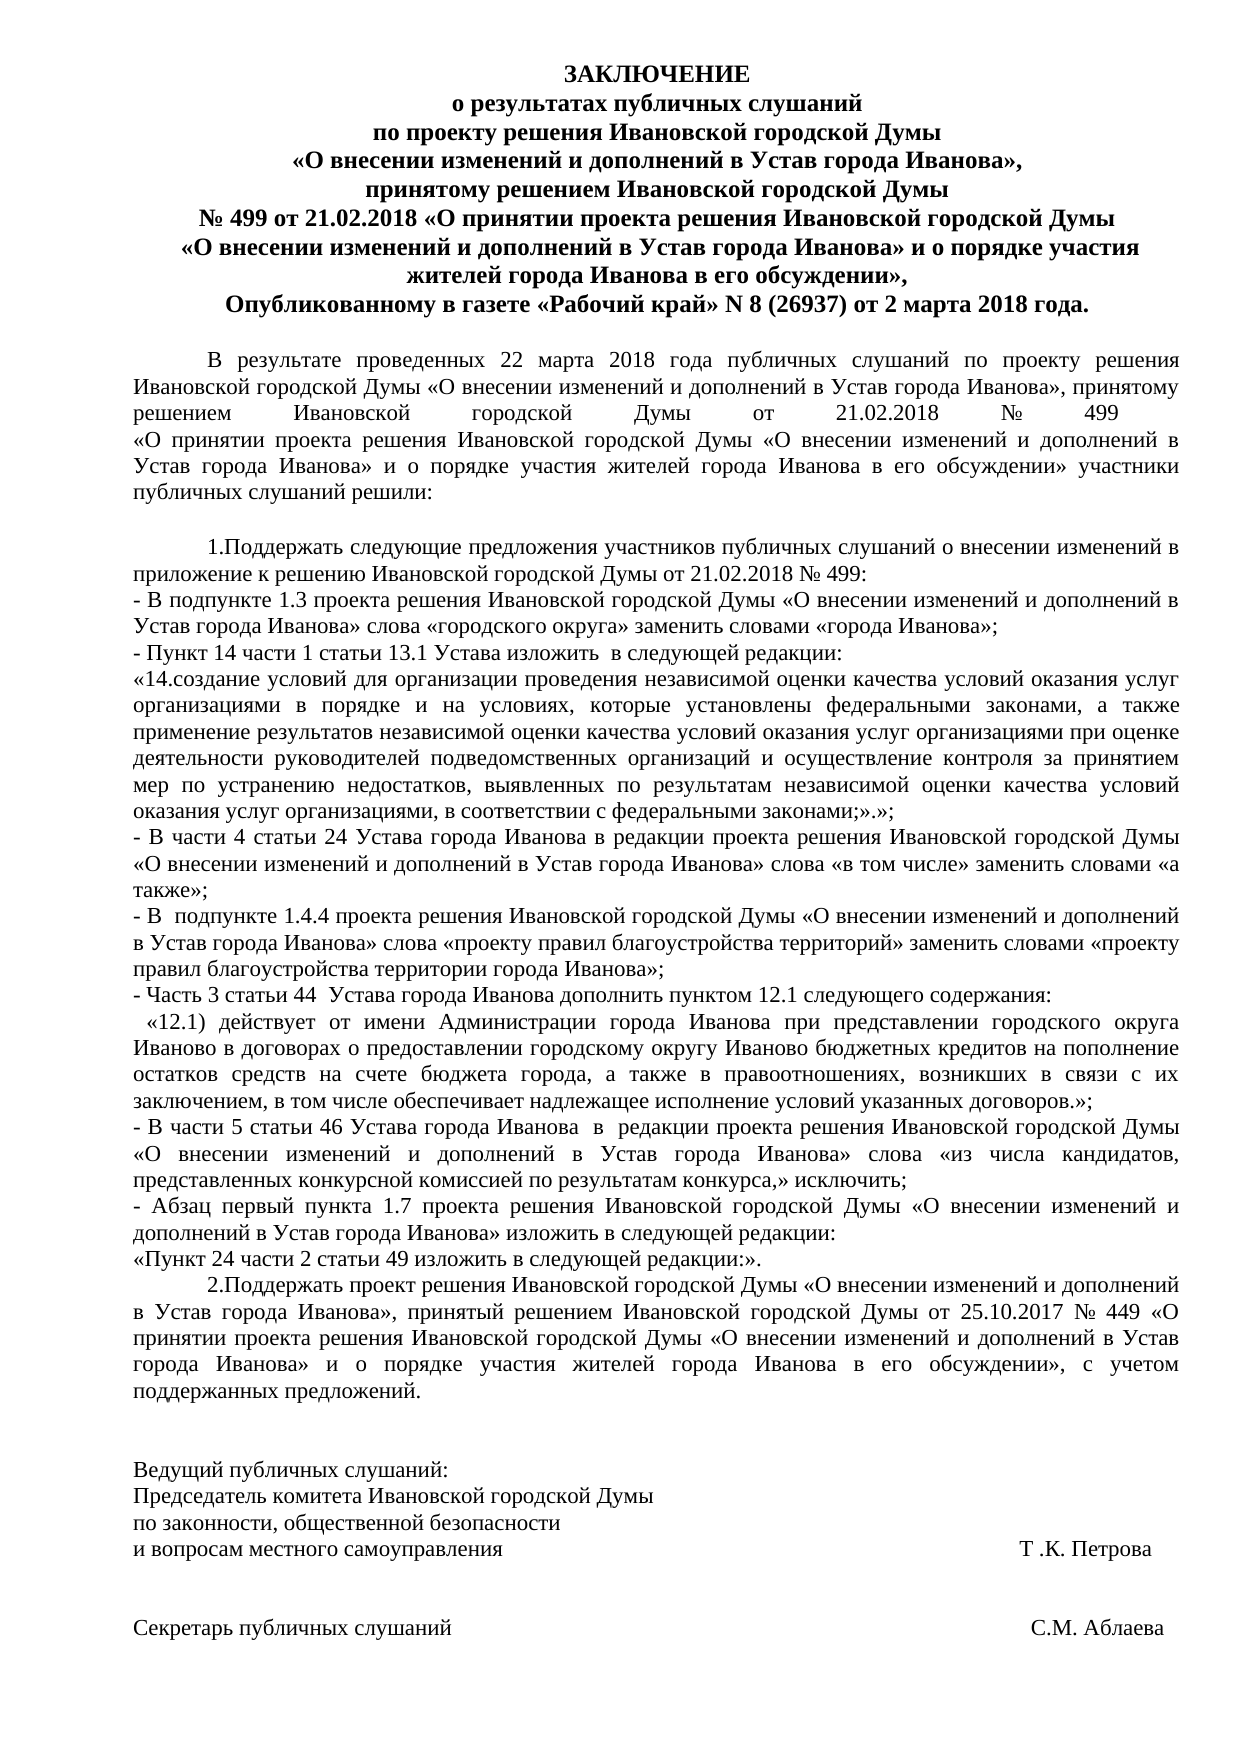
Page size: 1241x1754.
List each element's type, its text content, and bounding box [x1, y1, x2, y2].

text - Абзац первый пункта 1.7 проекта решения Ивановской городской Думы «О внесении изменений и дополнений в Устав города Иванова» изложить в следующей редакции: [133, 1192, 1181, 1245]
text - Пункт 14 части 1 статьи 13.1 Устава изложить в следующей редакции: [133, 639, 1181, 665]
text В результате проведенных 22 марта 2018 года публичных слушаний по проекту решения Ивановской городской Думы «О внесении изменений и дополнений в Устав города Иванова», принятому решением Ивановской городской Думы от 21.02.2018 № 499 «О принятии проекта решения Ивановской городской Думы «О внесении изменений и дополнений в Устав города Иванова» и о порядке участия жителей города Иванова в его обсуждении» участники публичных слушаний решили: [133, 347, 1181, 505]
text - В части 5 статьи 46 Устава города Иванова в редакции проекта решения Ивановской городской Думы «О внесении изменений и дополнений в Устав города Иванова» слова «из числа кандидатов, представленных конкурсной комиссией по результатам конкурса,» исключить; [133, 1113, 1181, 1192]
text 2.Поддержать проект решения Ивановской городской Думы «О внесении изменений и дополнений в Устав города Иванова», принятый решением Ивановской городской Думы от 25.10.2017 № 449 «О принятии проекта решения Ивановской городской Думы «О внесении изменений и дополнений в Устав города Иванова» и о порядке участия жителей города Иванова в его обсуждении», с учетом поддержанных предложений. [133, 1271, 1181, 1403]
text «14.создание условий для организации проведения независимой оценки качества условий оказания услуг организациями в порядке и на условиях, которые установлены федеральными законами, а также применение результатов независимой оценки качества условий оказания услуг организациями при оценке деятельности руководителей подведомственных организаций и осуществление контроля за принятием мер по устранению недостатков, выявленных по результатам независимой оценки качества условий оказания услуг организациями, в соответствии с федеральными законами;».»; [133, 665, 1181, 823]
text - В подпункте 1.3 проекта решения Ивановской городской Думы «О внесении изменений и дополнений в Устав города Иванова» слова «городского округа» заменить словами «города Иванова»; [133, 586, 1181, 639]
text и вопросам местного самоуправления Т .К. Петрова [133, 1535, 1181, 1561]
text по проекту решения Ивановской городской Думы [133, 117, 1181, 145]
text «12.1) действует от имени Администрации города Иванова при представлении городского округа Иваново в договорах о предоставлении городскому округу Иваново бюджетных кредитов на пополнение остатков средств на счете бюджета города, а также в правоотношениях, возникших в связи с их заключением, в том числе обеспечивает надлежащее исполнение условий указанных договоров.»; [133, 1008, 1181, 1113]
text Секретарь публичных слушаний С.М. Аблаева [133, 1614, 1181, 1640]
text Председатель комитета Ивановской городской Думы [133, 1482, 1181, 1508]
text о результатах публичных слушаний [133, 88, 1181, 117]
text - В части 4 статьи 24 Устава города Иванова в редакции проекта решения Ивановской городской Думы «О внесении изменений и дополнений в Устав города Иванова» слова «в том числе» заменить словами «а также»; [133, 823, 1181, 902]
list «Пункт 24 части 2 статьи 49 изложить в следующей редакции:». [133, 1245, 1181, 1271]
text № 499 от 21.02.2018 «О принятии проекта решения Ивановской городской Думы «О внесении изменений и дополнений в Устав города Иванова» и о порядке участия жителей города Иванова в его обсуждении», [133, 203, 1181, 289]
text ЗАКЛЮЧЕНИЕ [133, 59, 1181, 88]
text 1.Поддержать следующие предложения участников публичных слушаний о внесении изменений в приложение к решению Ивановской городской Думы от 21.02.2018 № 499: [133, 533, 1181, 586]
text Ведущий публичных слушаний: [133, 1456, 1181, 1482]
text по законности, общественной безопасности [133, 1508, 1181, 1535]
text принятому решением Ивановской городской Думы [133, 174, 1181, 203]
text - Часть 3 статьи 44 Устава города Иванова дополнить пунктом 12.1 следующего содержания: [133, 981, 1181, 1008]
text «О внесении изменений и дополнений в Устав города Иванова», [133, 145, 1181, 174]
text - В подпункте 1.4.4 проекта решения Ивановской городской Думы «О внесении изменений и дополнений в Устав города Иванова» слова «проекту правил благоустройства территорий» заменить словами «проекту правил благоустройства территории города Иванова»; [133, 902, 1181, 981]
text Опубликованному в газете «Рабочий край» N 8 (26937) от 2 марта 2018 года. [133, 289, 1181, 318]
